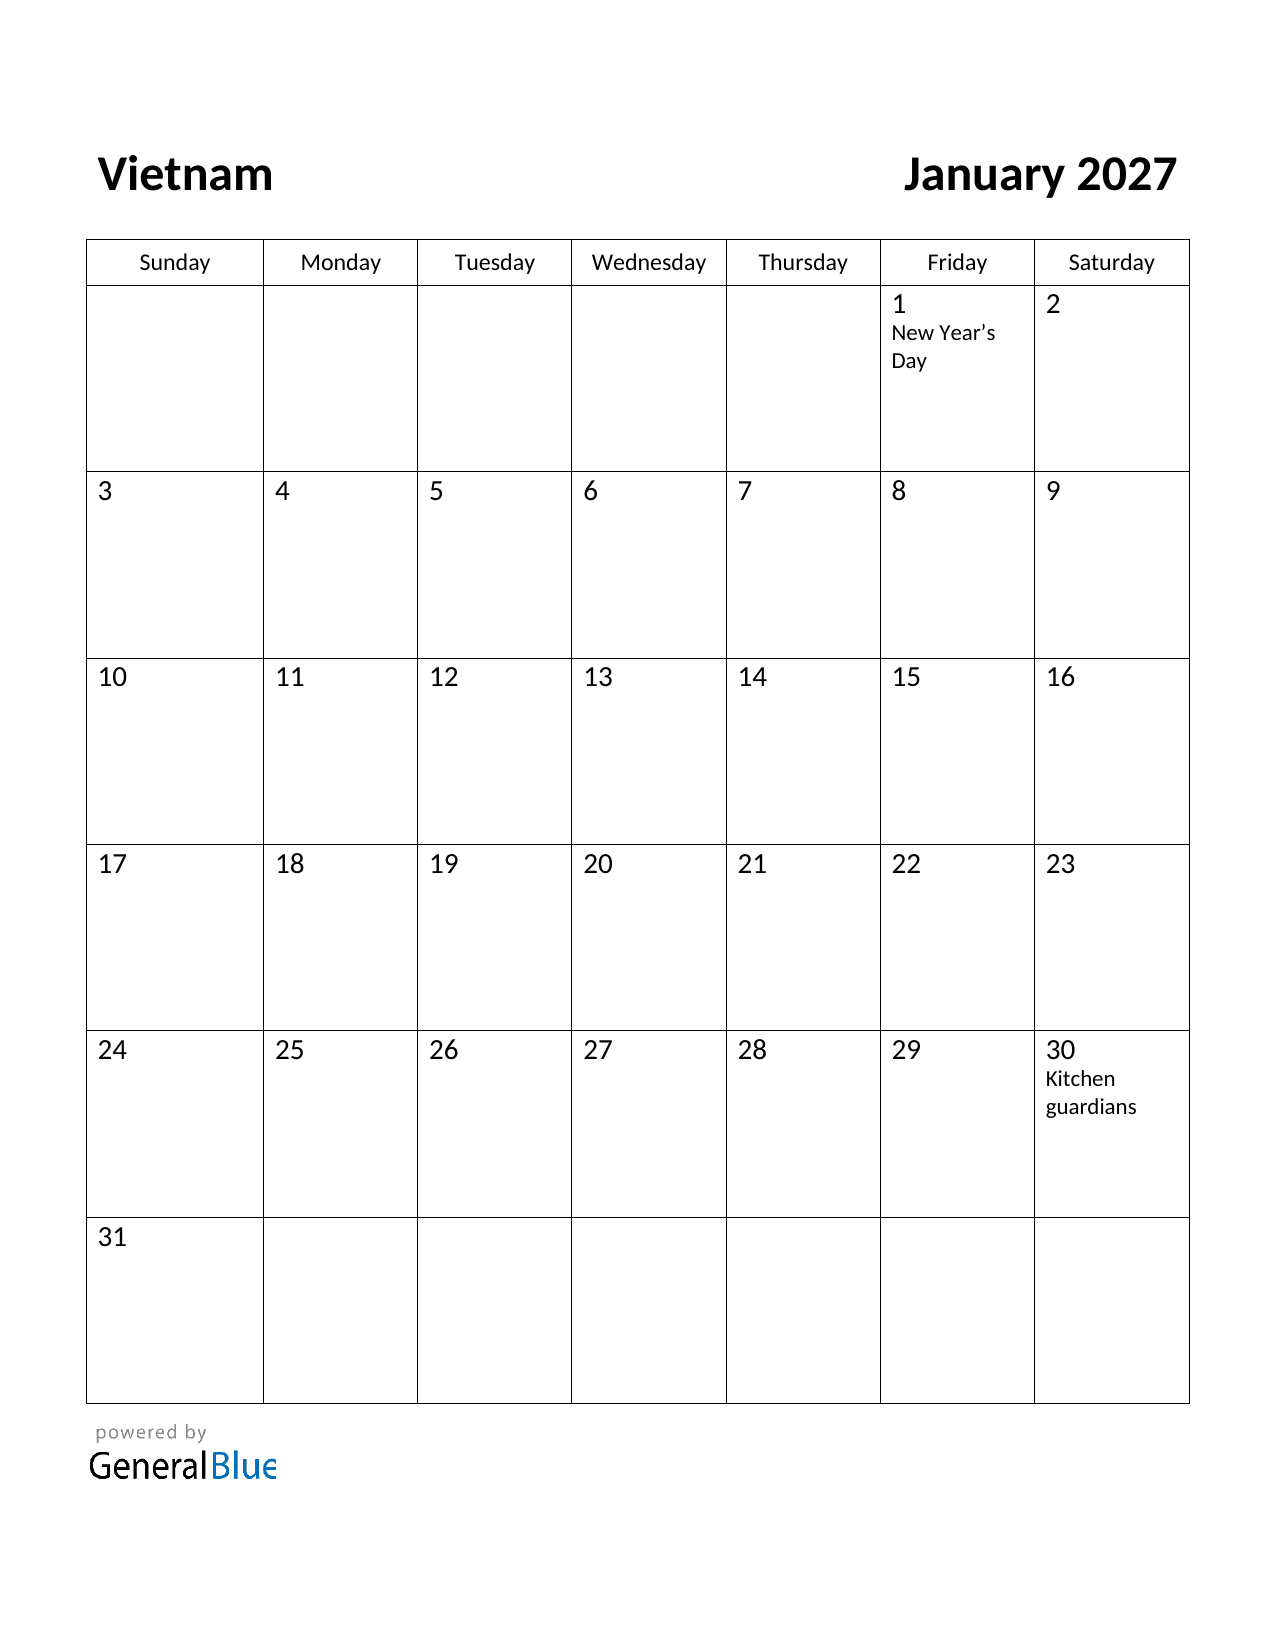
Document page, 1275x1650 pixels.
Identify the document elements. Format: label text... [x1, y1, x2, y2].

table_cell [1035, 1218, 1189, 1250]
table_cell [264, 318, 417, 471]
table_cell 7 [727, 472, 880, 504]
table_cell [86, 1404, 1189, 1502]
table_cell 29 [881, 1031, 1034, 1064]
table_cell [264, 878, 417, 1030]
table_cell 28 [727, 1031, 880, 1064]
table_cell [418, 691, 571, 844]
table_cell [727, 318, 880, 471]
table_cell [1035, 1250, 1189, 1403]
table_cell [1035, 878, 1189, 1030]
table_cell 15 [881, 659, 1034, 691]
table_cell 9 [1035, 472, 1189, 504]
table_cell [572, 1250, 726, 1403]
table_cell 25 [264, 1031, 417, 1064]
table_cell [881, 1064, 1034, 1217]
table_cell [572, 505, 726, 657]
table_cell [418, 878, 571, 1030]
table_cell [727, 1250, 880, 1403]
table_cell [264, 1218, 417, 1250]
table_cell 6 [572, 472, 726, 504]
table_cell 5 [418, 472, 571, 504]
table_cell [87, 691, 263, 844]
table_cell [727, 691, 880, 844]
table_cell Kitchen guardians [1035, 1064, 1189, 1217]
table_cell Tuesday [418, 240, 571, 284]
table_cell 24 [87, 1031, 263, 1064]
table_cell [418, 286, 571, 318]
table_cell [418, 505, 571, 657]
table_cell 19 [418, 845, 571, 877]
table_cell [87, 1250, 263, 1403]
table_cell [87, 878, 263, 1030]
table_cell [418, 318, 571, 471]
picture [88, 1421, 276, 1484]
table_cell [881, 691, 1034, 844]
table_cell [264, 286, 417, 318]
table_cell 26 [418, 1031, 571, 1064]
table_cell [264, 1064, 417, 1217]
table_cell [418, 1064, 571, 1217]
table_cell [572, 878, 726, 1030]
table_cell [881, 505, 1034, 657]
table_cell [727, 286, 880, 318]
table_cell [727, 1218, 880, 1250]
table_cell 3 [87, 472, 263, 504]
table_cell [87, 505, 263, 657]
table_cell 20 [572, 845, 726, 877]
table_cell 17 [87, 845, 263, 877]
table_cell [572, 691, 726, 844]
table_cell 27 [572, 1031, 726, 1064]
table_cell 18 [264, 845, 417, 877]
table_cell [881, 1218, 1034, 1250]
table_cell 12 [418, 659, 571, 691]
table_cell 14 [727, 659, 880, 691]
table_cell 1 [881, 286, 1034, 318]
table_cell Monday [264, 240, 417, 284]
table_cell Thursday [727, 240, 880, 284]
table_cell [87, 286, 263, 318]
table_cell 16 [1035, 659, 1189, 691]
table_cell [87, 318, 263, 471]
table_cell [418, 1250, 571, 1403]
table_cell [1035, 505, 1189, 657]
table_cell [727, 505, 880, 657]
table_cell [572, 1064, 726, 1217]
table_cell [264, 1250, 417, 1403]
table_cell [572, 286, 726, 318]
table_cell 21 [727, 845, 880, 877]
table_cell Saturday [1035, 240, 1189, 284]
table_cell [264, 505, 417, 657]
table_cell Wednesday [572, 240, 726, 284]
table_cell [1035, 691, 1189, 844]
table_cell [727, 1064, 880, 1217]
table_cell [418, 1218, 571, 1250]
table_cell Sunday [87, 240, 263, 284]
table_cell [1035, 318, 1189, 471]
table_cell 31 [87, 1218, 263, 1250]
table_cell 13 [572, 659, 726, 691]
table_cell 30 [1035, 1031, 1189, 1064]
table_cell New Year’s Day [881, 318, 1034, 471]
table_cell [572, 318, 726, 471]
table_header January 2027 [572, 105, 1189, 239]
table_cell [727, 878, 880, 1030]
table_cell [572, 1218, 726, 1250]
table_cell 8 [881, 472, 1034, 504]
table_cell 10 [87, 659, 263, 691]
table_cell [264, 691, 417, 844]
table_header Vietnam [86, 105, 572, 239]
table_cell [881, 878, 1034, 1030]
table_cell 23 [1035, 845, 1189, 877]
table_cell [881, 1250, 1034, 1403]
table_cell [87, 1064, 263, 1217]
table_cell 22 [881, 845, 1034, 877]
table_cell 2 [1035, 286, 1189, 318]
table_cell 4 [264, 472, 417, 504]
table_cell 11 [264, 659, 417, 691]
table_cell Friday [881, 240, 1034, 284]
